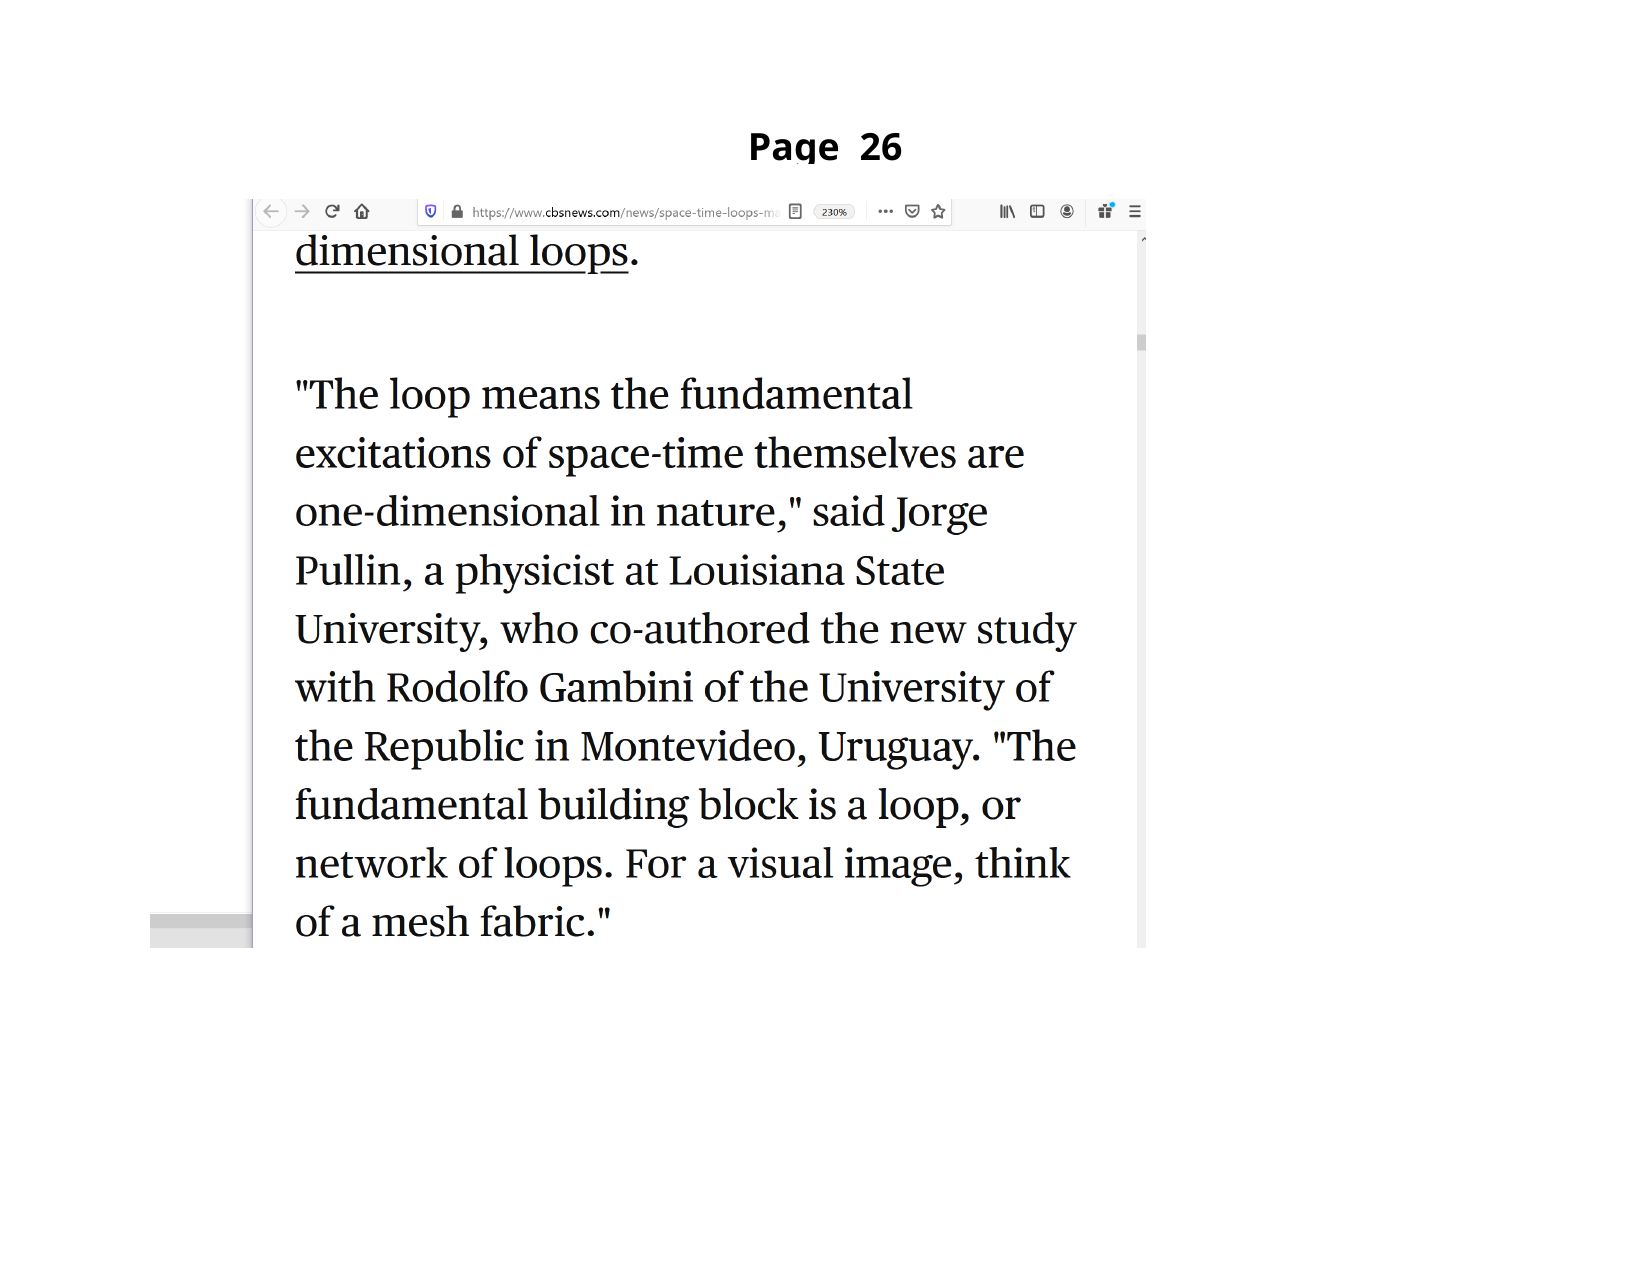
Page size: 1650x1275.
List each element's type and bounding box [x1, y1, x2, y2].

picture [150, 199, 1146, 948]
